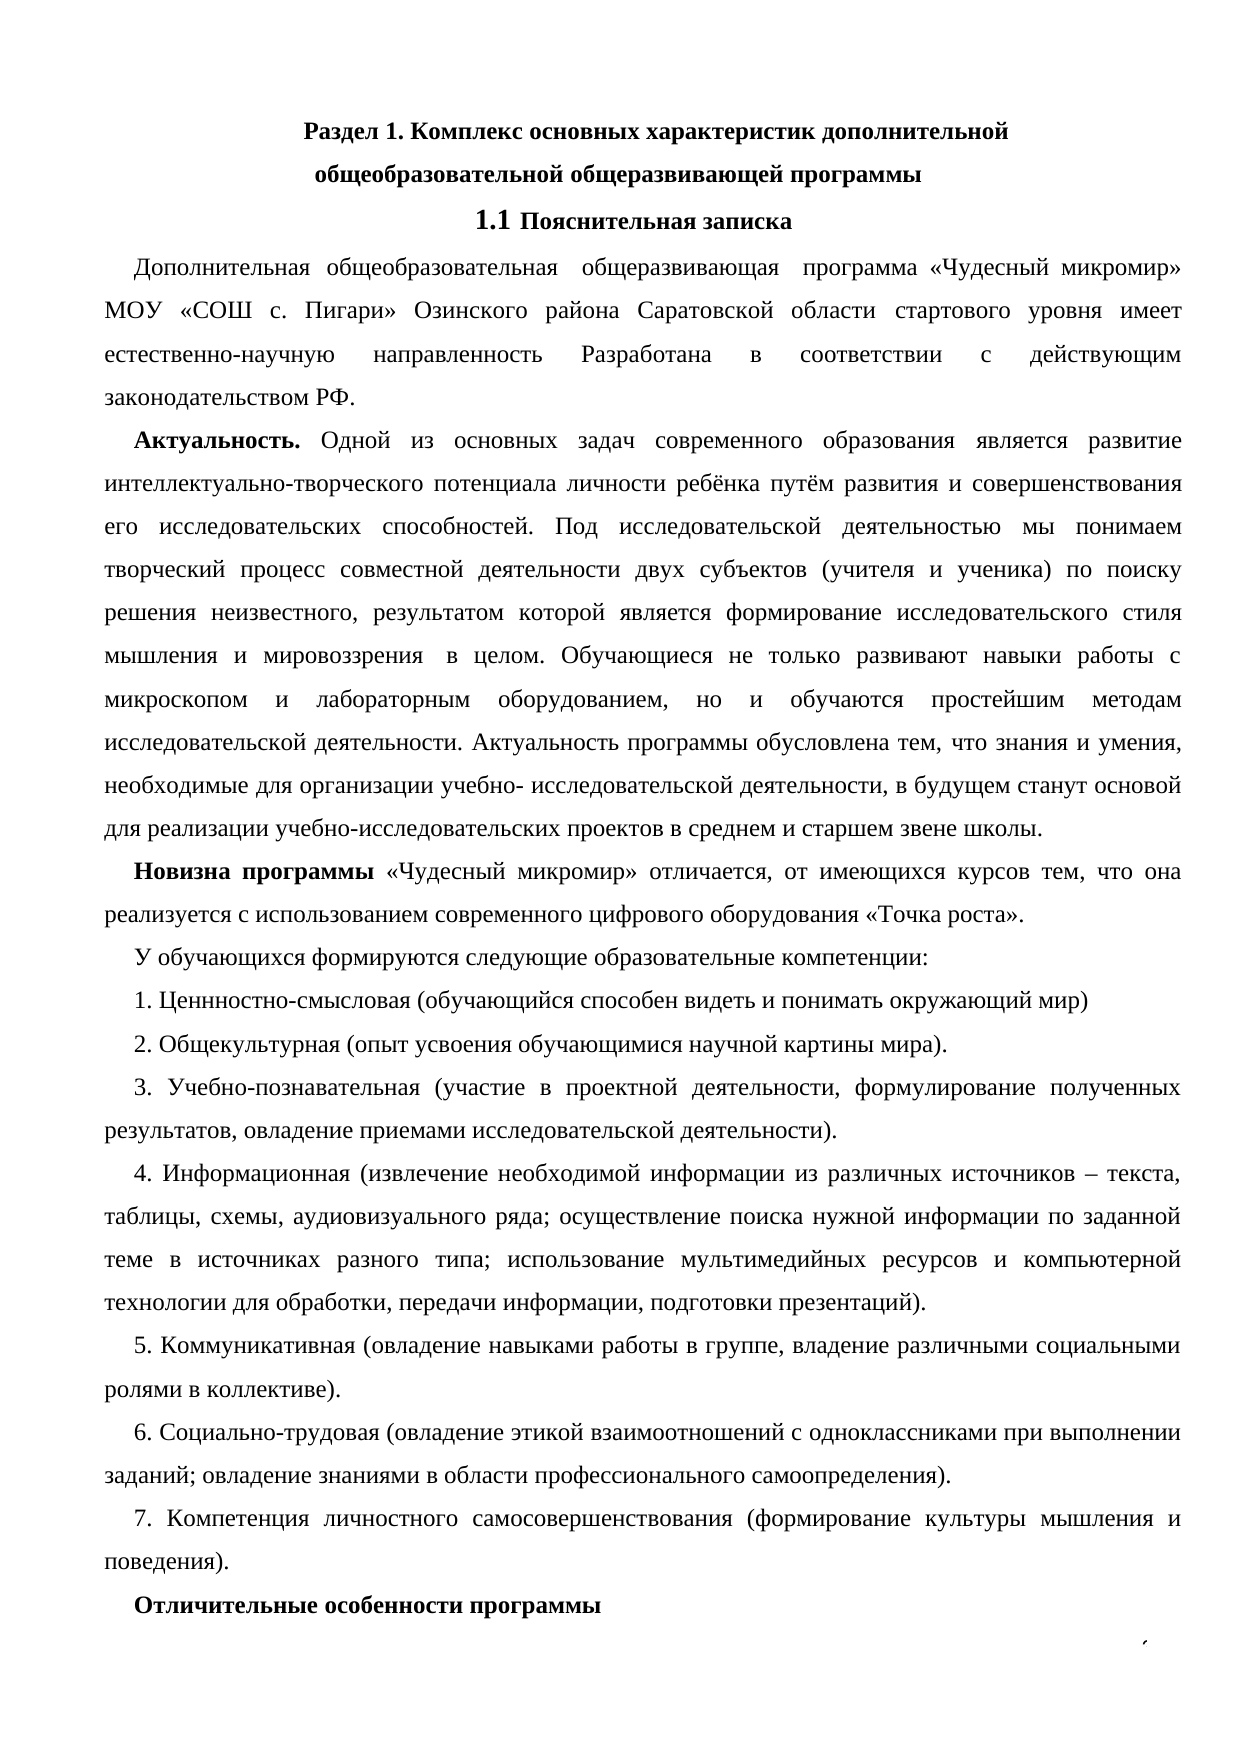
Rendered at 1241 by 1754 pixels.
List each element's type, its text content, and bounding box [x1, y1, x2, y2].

text 3. Учебно-познавательная (участие в проектной деятельности, формулирование полученных результатов, овладение приемами исследовательской деятельности). [104, 1072, 1182, 1144]
text Актуальность. Одной из основных задач современного образования является развитие интеллектуально-творческого потенциала личности ребёнка путём развития и совершенствования его исследовательских способностей. Под исследовательской деятельностью мы понимаем творческий процесс совместной деятельности двух субъектов (учителя и ученика) по поиску решения неизвестного, результатом которой является формирование исследовательского стиля мышления и мировоззрения в целом. Обучающиеся не только развивают навыки работы с микроскопом и лабораторным оборудованием, но и обучаются простейшим методам исследовательской деятельности. Актуальность программы обусловлена тем, что знания и умения, необходимые для организации учебно- исследовательской деятельности, в будущем станут основой для реализации учебно-исследовательских проектов в среднем и старшем звене школы. [104, 425, 1182, 842]
text Новизна программы «Чудесный микромир» отличается, от имеющихся курсов тем, что она реализуется с использованием современного цифрового оборудования «Точка роста». [104, 856, 1182, 928]
text 1. Ценнностно-смысловая (обучающийся способен видеть и понимать окружающий мир) [104, 986, 1182, 1014]
text Дополнительная общеобразовательная общеразвивающая программа «Чудесный микромир» МОУ «СОШ с. Пигари» Озинского района Саратовской области стартового уровня имеет естественно-научную направленность Разработана в соответствии с действующим законодательством РФ. [104, 252, 1182, 411]
subtitle Отличительные особенности программы [104, 1590, 1182, 1619]
subtitle Раздел 1. Комплекс основных характеристик дополнительной общеобразовательной общеразвивающей программы [103, 116, 1133, 188]
text У обучающихся формируются следующие образовательные компетенции: [104, 942, 1182, 971]
list Пояснительная записка [104, 202, 1133, 236]
text 6. Социально-трудовая (овладение этикой взаимоотношений с одноклассниками при выполнении заданий; овладение знаниями в области профессионального самоопределения). [104, 1417, 1182, 1489]
text 2. Общекультурная (опыт усвоения обучающимися научной картины мира). [104, 1029, 1182, 1057]
text 4. Информационная (извлечение необходимой информации из различных источников – текста, таблицы, схемы, аудиовизуального ряда; осуществление поиска нужной информации по заданной теме в источниках разного типа; использование мультимедийных ресурсов и компьютерной технологии для обработки, передачи информации, подготовки презентаций). [104, 1158, 1182, 1316]
text 7. Компетенция личностного самосовершенствования (формирование культуры мышления и поведения). [104, 1503, 1182, 1575]
text 5. Коммуникативная (овладение навыками работы в группе, владение различными социальными ролями в коллективе). [104, 1331, 1182, 1402]
